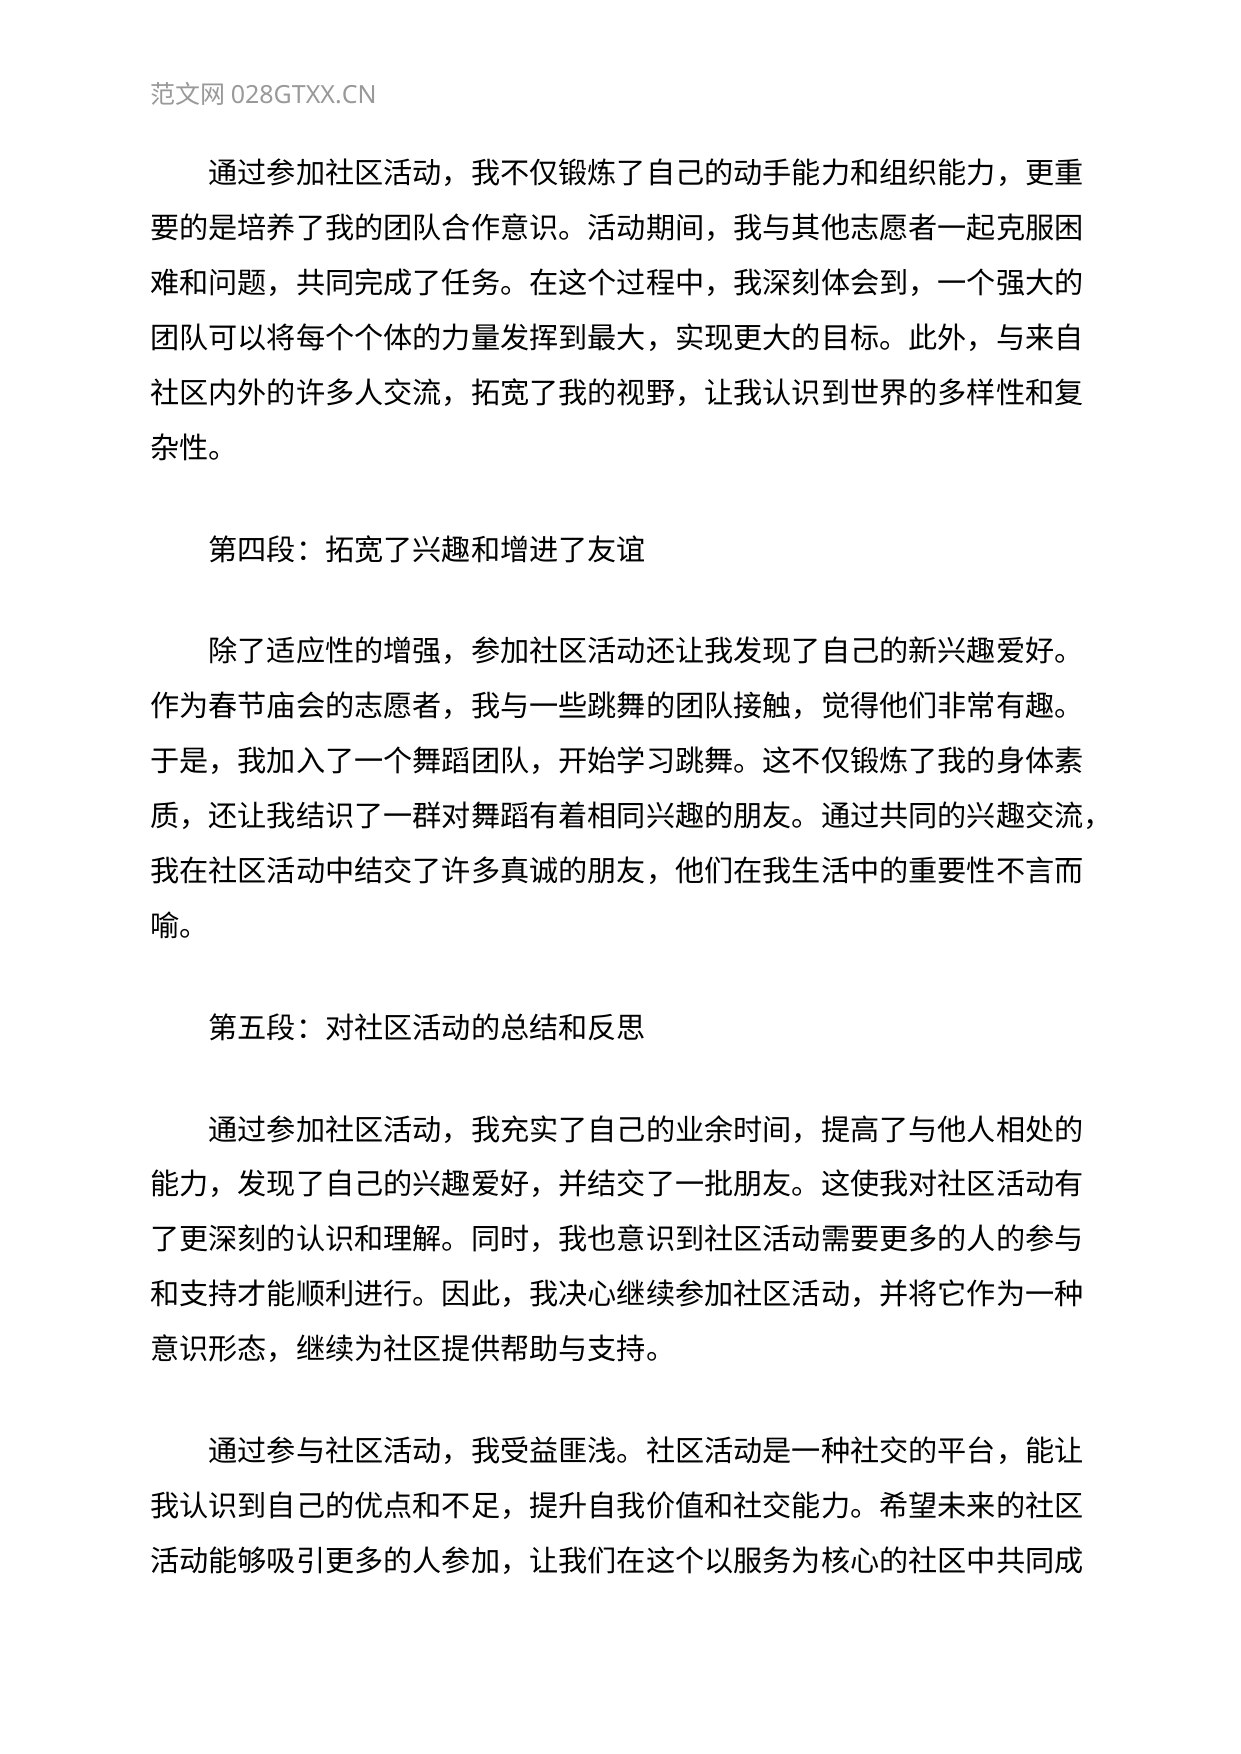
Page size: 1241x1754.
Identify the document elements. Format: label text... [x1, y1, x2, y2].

text 第四段：拓宽了兴趣和增进了友谊 [150, 526, 1090, 568]
text 除了适应性的增强，参加社区活动还让我发现了自己的新兴趣爱好。作为春节庙会的志愿者，我与一些跳舞的团队接触，觉得他们非常有趣。于是，我加入了一个舞蹈团队，开始学习跳舞。这不仅锻炼了我的身体素质，还让我结识了一群对舞蹈有着相同兴趣的朋友。通过共同的兴趣交流，我在社区活动中结交了许多真诚的朋友，他们在我生活中的重要性不言而喻。 [150, 628, 1090, 945]
text 通过参加社区活动，我充实了自己的业余时间，提高了与他人相处的能力，发现了自己的兴趣爱好，并结交了一批朋友。这使我对社区活动有了更深刻的认识和理解。同时，我也意识到社区活动需要更多的人的参与和支持才能顺利进行。因此，我决心继续参加社区活动，并将它作为一种意识形态，继续为社区提供帮助与支持。 [150, 1106, 1090, 1368]
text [150, 1427, 1090, 1579]
text 通过参加社区活动，我不仅锻炼了自己的动手能力和组织能力，更重要的是培养了我的团队合作意识。活动期间，我与其他志愿者一起克服困难和问题，共同完成了任务。在这个过程中，我深刻体会到，一个强大的团队可以将每个个体的力量发挥到最大，实现更大的目标。此外，与来自社区内外的许多人交流，拓宽了我的视野，让我认识到世界的多样性和复杂性。 [150, 150, 1090, 467]
text 第五段：对社区活动的总结和反思 [150, 1004, 1090, 1047]
